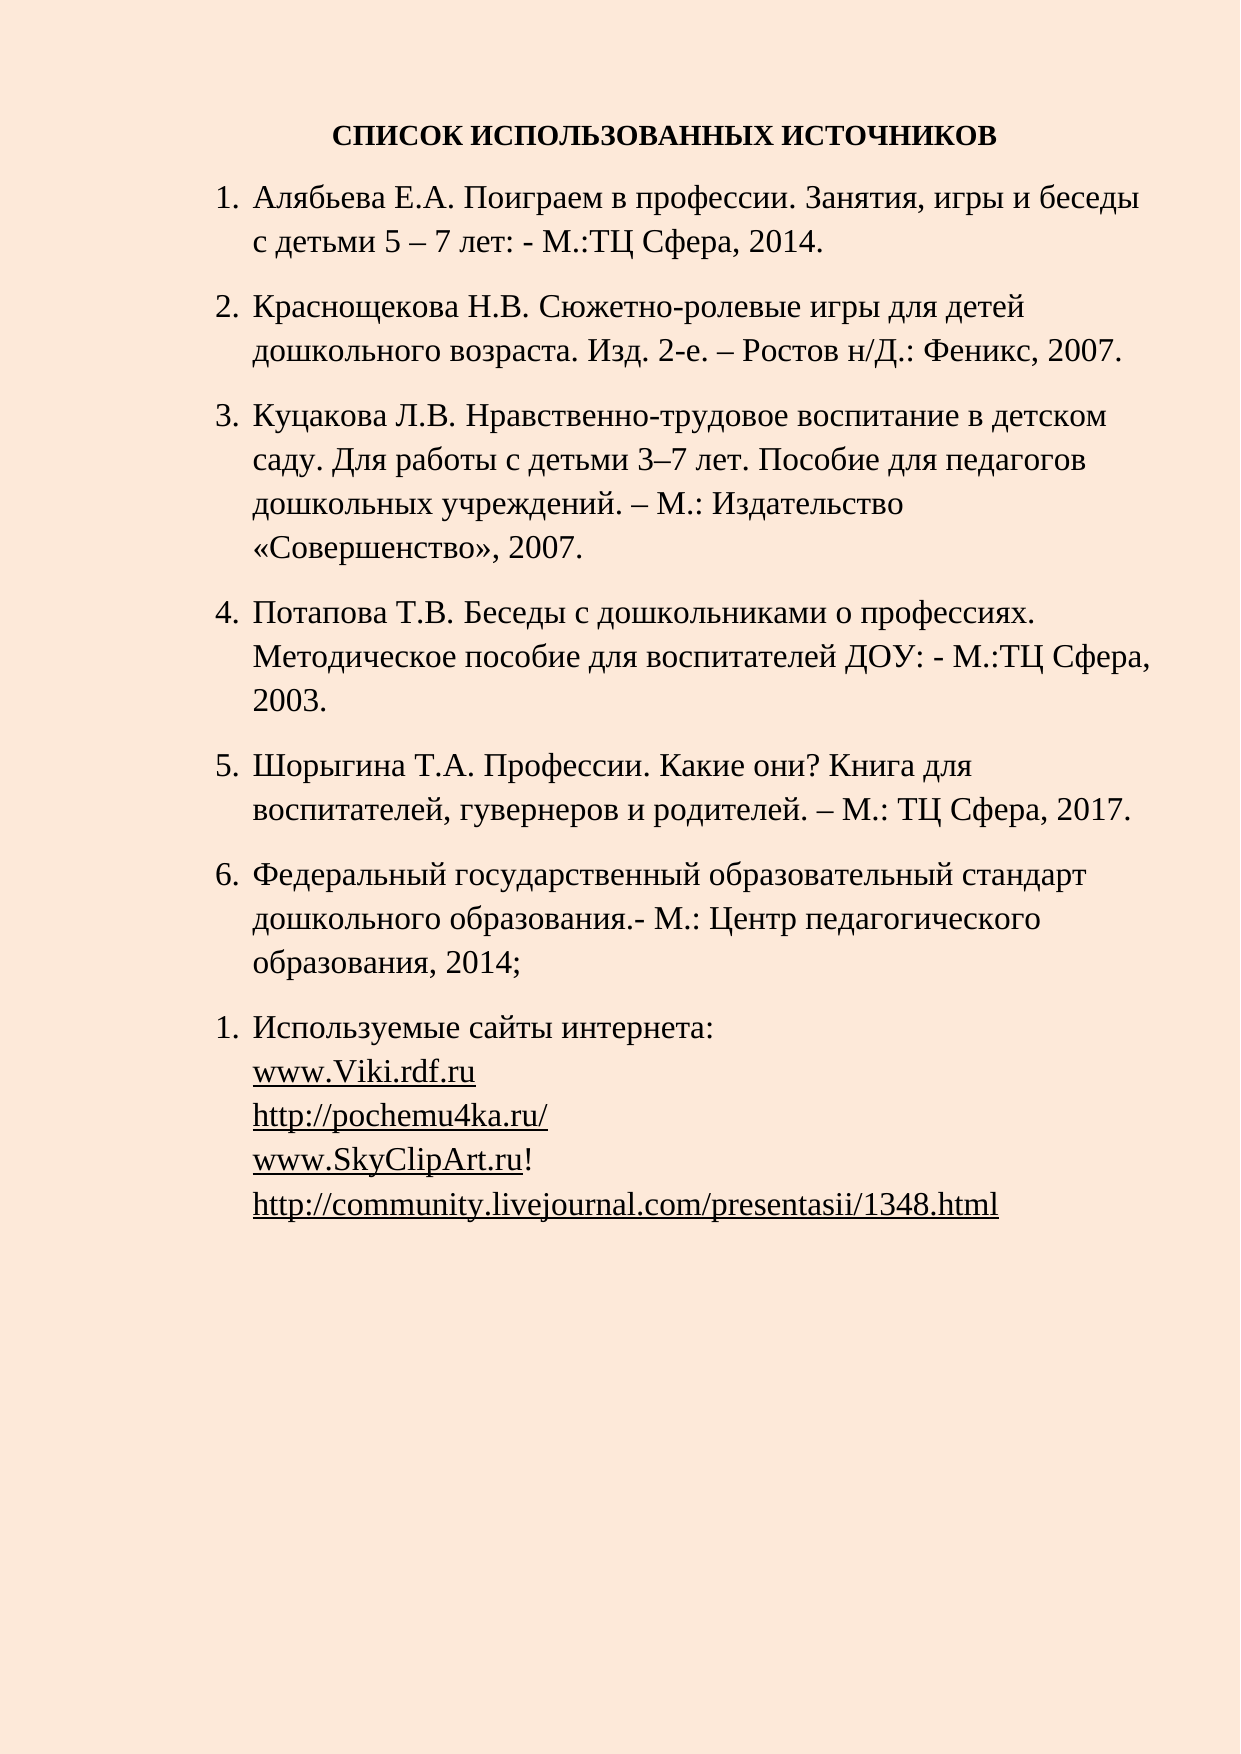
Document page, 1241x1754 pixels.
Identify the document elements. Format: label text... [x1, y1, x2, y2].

text СПИСОК ИСПОЛЬЗОВАННЫХ ИСТОЧНИКОВ [177, 118, 1152, 152]
list Краснощекова Н.В. Сюжетно-ролевые игры для детей дошкольного возраста. Изд. 2-е. – Ростов н/Д.: Феникс, 2007. [215, 286, 1152, 369]
list Алябьева Е.А. Поиграем в профессии. Занятия, игры и беседы с детьми 5 – 7 лет: - М.:ТЦ Сфера, 2014. [215, 177, 1152, 260]
list Шорыгина Т.А. Профессии. Какие они? Книга для воспитателей, гувернеров и родителей. – М.: ТЦ Сфера, 2017. [215, 746, 1152, 828]
list Потапова Т.В. Беседы с дошкольниками о профессиях. Методическое пособие для воспитателей ДОУ: - М.:ТЦ Сфера, 2003. [215, 592, 1152, 719]
list Используемые сайты интернета: www.Viki.rdf.ru http://pochemu4ka.ru/ www.SkyClipArt.ru! http://community.livejournal.com/presentasii/1348.html [215, 1007, 1152, 1222]
list Федеральный государственный образовательный стандарт дошкольного образования.- М.: Центр педагогического образования, 2014; [215, 854, 1152, 981]
list Куцакова Л.В. Нравственно-трудовое воспитание в детском саду. Для работы с детьми 3–7 лет. Пособие для педагогов дошкольных учреждений. – М.: Издательство «Совершенство», 2007. [215, 395, 1152, 566]
